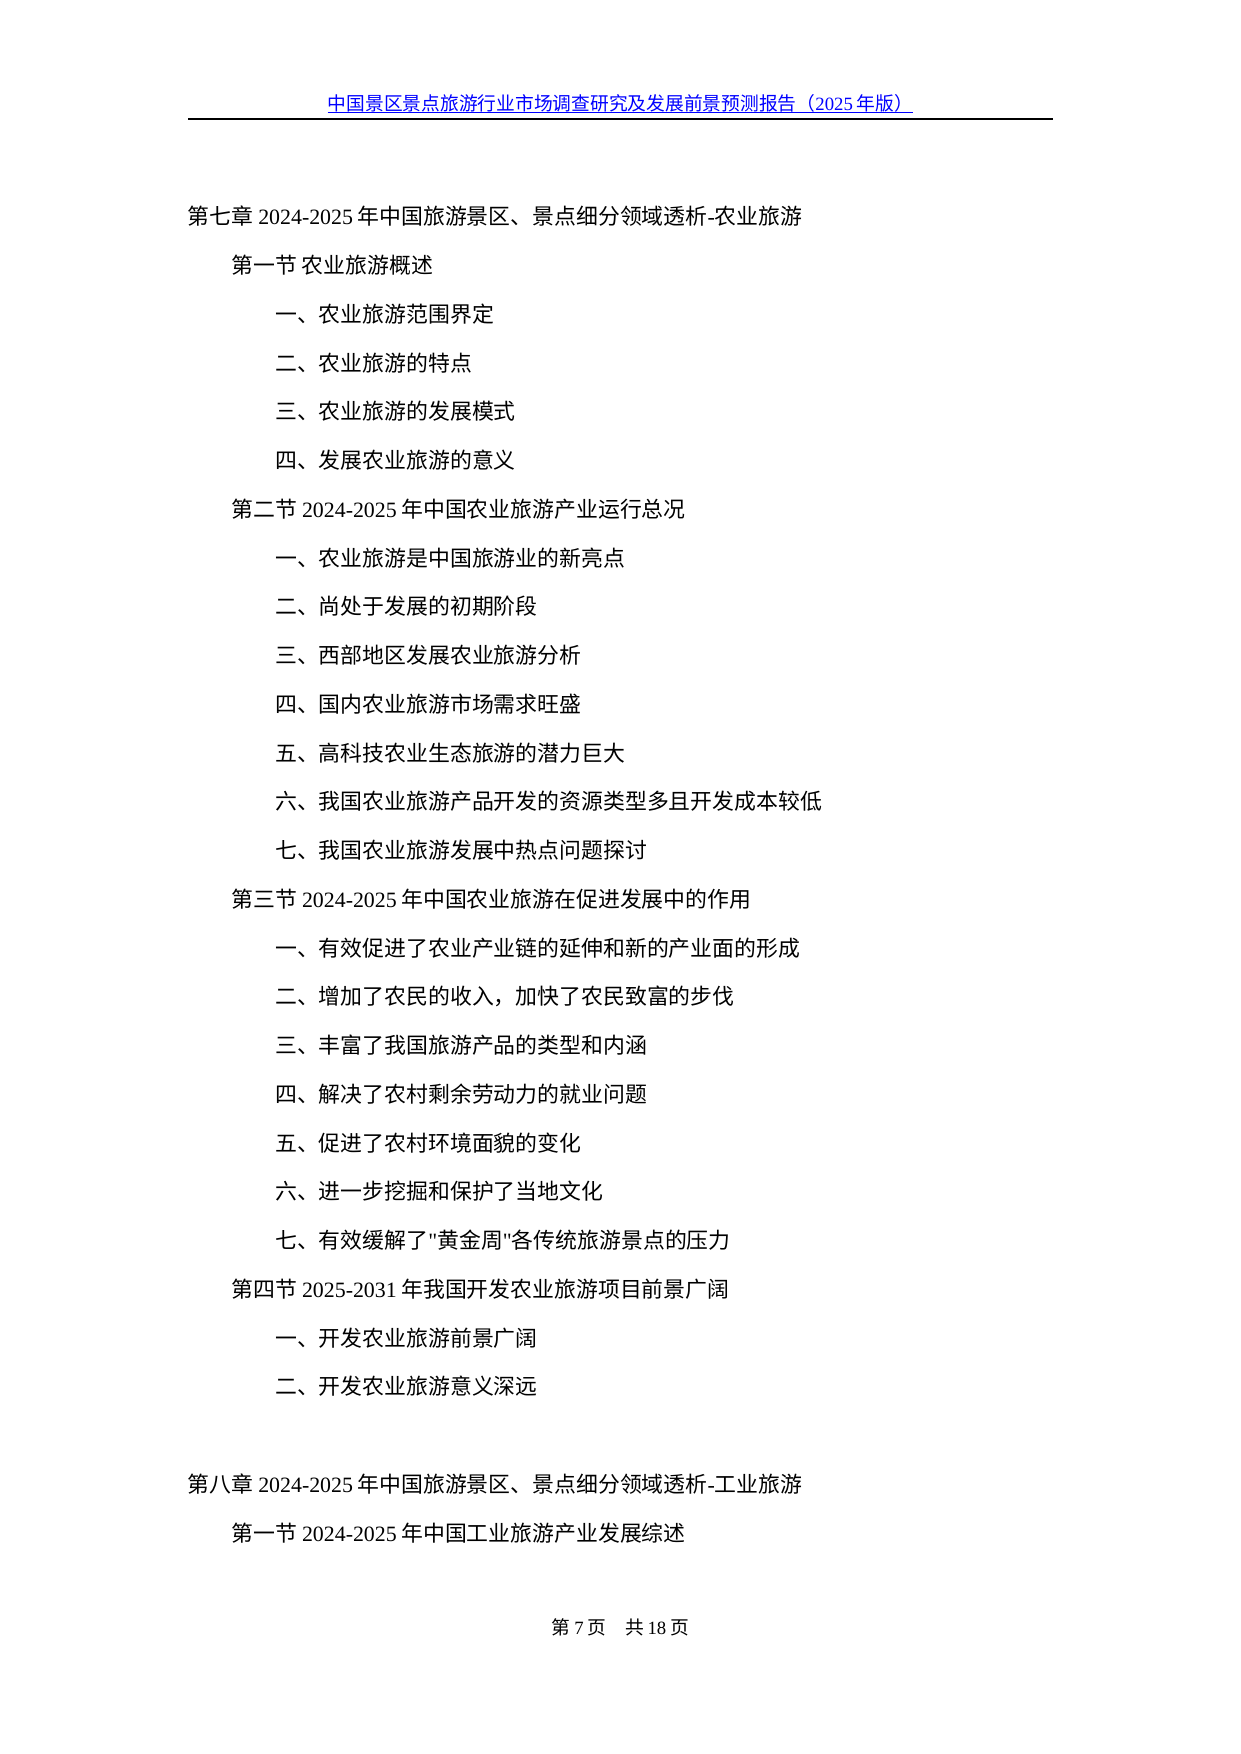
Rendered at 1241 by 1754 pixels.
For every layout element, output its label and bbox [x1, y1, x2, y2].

text [187, 150, 1053, 1548]
